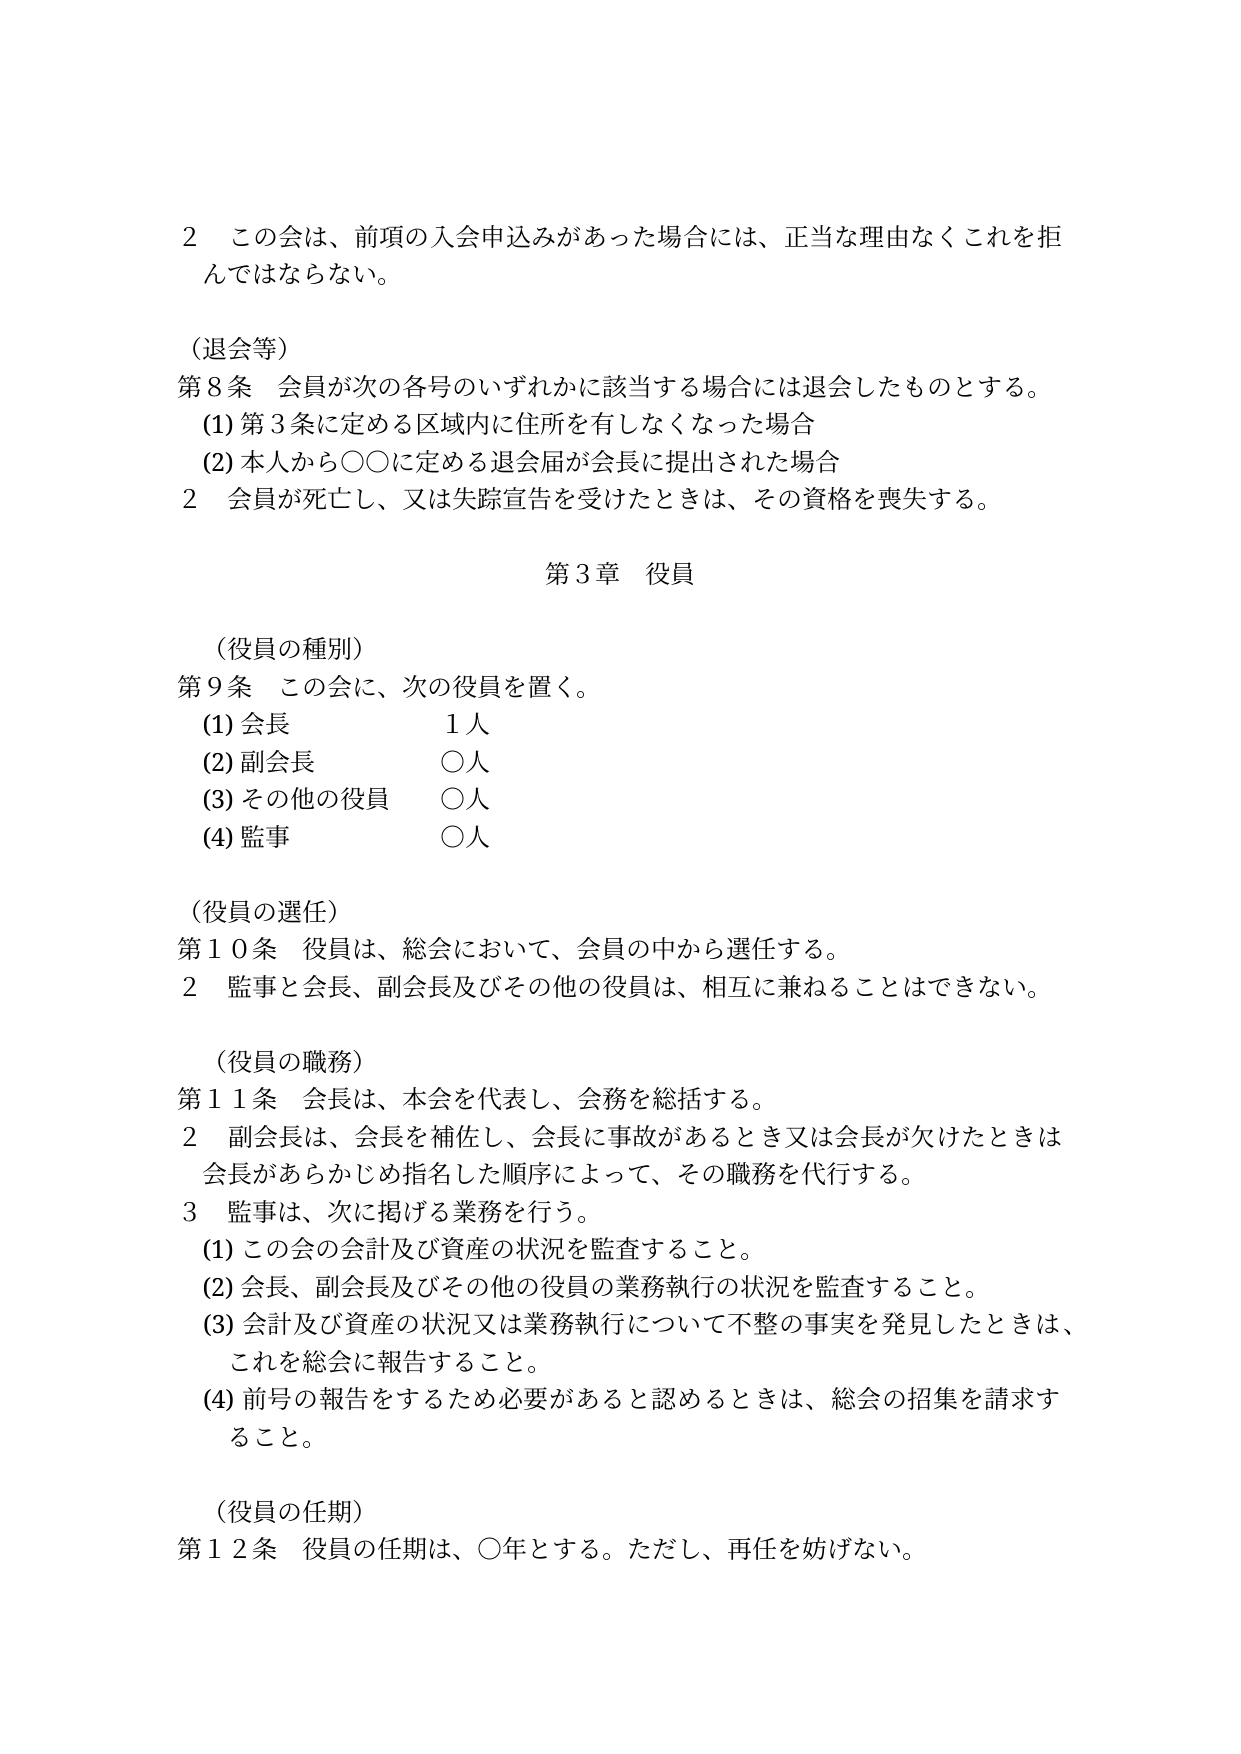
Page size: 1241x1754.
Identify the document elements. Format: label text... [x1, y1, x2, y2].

text (1) この会の会計及び資産の状況を監査すること。 [177, 1229, 1063, 1267]
text ２ 副会長は、会長を補佐し、会長に事故があるとき又は会長が欠けたときは、会長があらかじめ指名した順序によって、その職務を代行する。 [177, 1117, 1063, 1192]
text 第８条 会員が次の各号のいずれかに該当する場合には退会したものとする。 [177, 367, 1063, 404]
text (4) 前号の報告をするため必要があると認めるときは、総会の招集を請求すること。 [177, 1379, 1063, 1454]
text （役員の選任） [177, 892, 1063, 929]
text ２ この会は、前項の入会申込みがあった場合には、正当な理由なくこれを拒んではならない。 [177, 217, 1063, 292]
text 第３章 役員 [177, 554, 1063, 592]
text （退会等） [177, 329, 1063, 367]
text 第１１条 会長は、本会を代表し、会務を総括する。 [177, 1079, 1063, 1117]
text ３ 監事は、次に掲げる業務を行う。 [177, 1192, 1063, 1229]
text (2) 会長、副会長及びその他の役員の業務執行の状況を監査すること。 [177, 1267, 1063, 1304]
text (2) 副会長 ○人 [177, 742, 1063, 779]
text (1) 第３条に定める区域内に住所を有しなくなった場合 [177, 404, 1063, 442]
text 第９条 この会に、次の役員を置く。 [177, 667, 1063, 704]
text (3) 会計及び資産の状況又は業務執行について不整の事実を発見したときは、これを総会に報告すること。 [177, 1304, 1063, 1379]
text (4) 監事 ○人 [177, 817, 1063, 854]
text （役員の任期） [177, 1492, 1063, 1529]
text ２ 会員が死亡し、又は失踪宣告を受けたときは、その資格を喪失する。 [177, 479, 1063, 517]
text 第１０条 役員は、総会において、会員の中から選任する。 [177, 929, 1063, 967]
text (2) 本人から○○に定める退会届が会長に提出された場合 [177, 442, 1063, 479]
text ２ 監事と会長、副会長及びその他の役員は、相互に兼ねることはできない。 [177, 967, 1063, 1004]
text (3) その他の役員 ○人 [177, 779, 1063, 817]
text (1) 会長 １人 [177, 704, 1063, 742]
text 第１２条 役員の任期は、○年とする。ただし、再任を妨げない。 [177, 1529, 1063, 1567]
text （役員の種別） [177, 629, 1063, 667]
text （役員の職務） [177, 1042, 1063, 1079]
